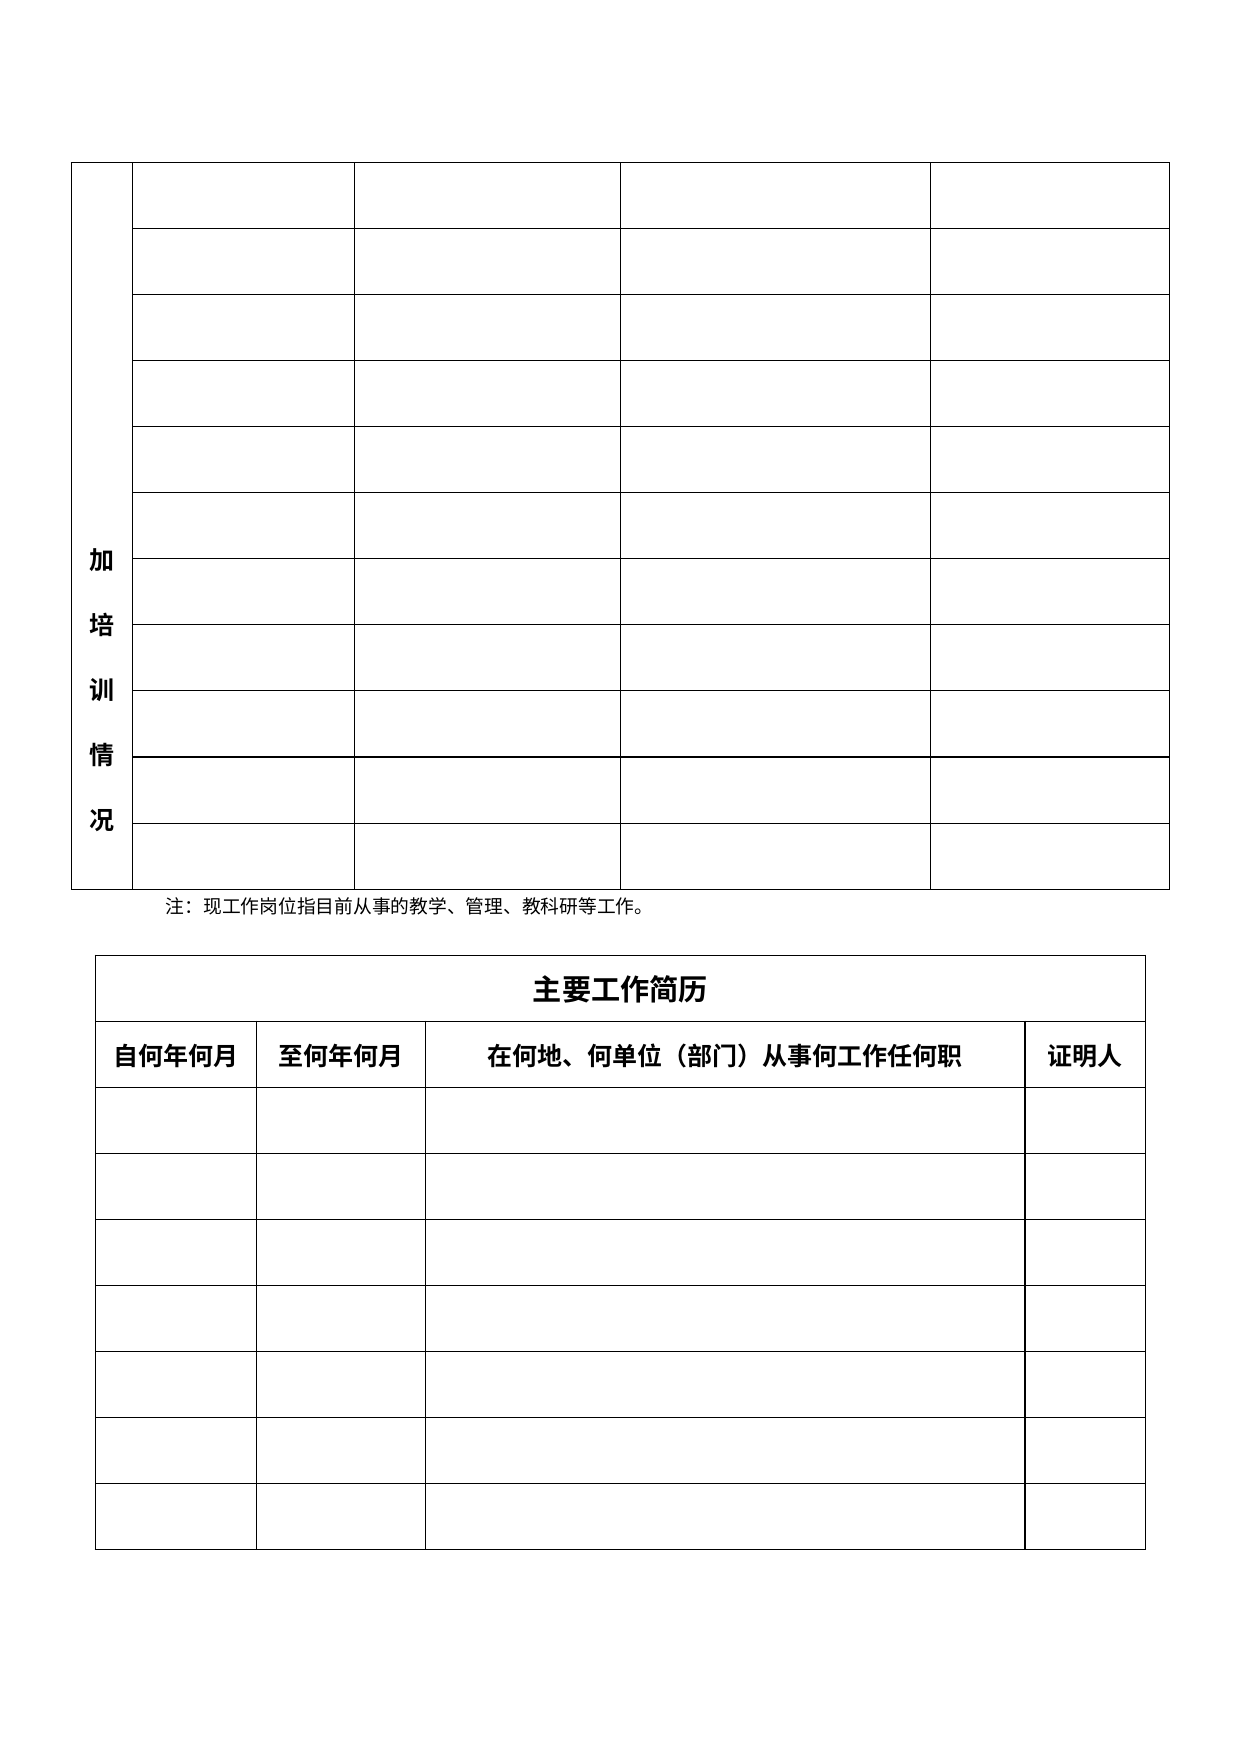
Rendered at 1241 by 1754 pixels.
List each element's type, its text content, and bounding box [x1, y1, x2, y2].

table_cell [355, 427, 620, 492]
table_cell [133, 427, 354, 492]
table_cell [1026, 1352, 1145, 1417]
table_cell [931, 229, 1169, 294]
table_header 主要工作简历 [96, 956, 1145, 1021]
table_cell [133, 691, 354, 756]
table_cell [257, 1484, 425, 1549]
table_cell [133, 229, 354, 294]
table_cell [621, 163, 930, 228]
table_cell [1026, 1418, 1145, 1483]
table_cell [355, 295, 620, 360]
table_cell [257, 1418, 425, 1483]
table_cell [931, 758, 1169, 822]
table_cell [426, 1286, 1024, 1351]
table_cell [1026, 1154, 1145, 1219]
table_cell [355, 824, 620, 888]
table_cell [931, 163, 1169, 228]
table_cell [931, 691, 1169, 756]
table_cell [133, 361, 354, 426]
table_cell [133, 625, 354, 690]
table_cell [257, 1286, 425, 1351]
table_cell [1026, 1220, 1145, 1285]
table_cell 至何年何月 [257, 1022, 425, 1087]
table_cell [355, 229, 620, 294]
table_cell [257, 1154, 425, 1219]
table_cell [621, 691, 930, 756]
table_cell [133, 163, 354, 228]
table_cell [96, 1352, 256, 1417]
table_cell [96, 1154, 256, 1219]
table_cell [96, 1088, 256, 1153]
table_cell [133, 295, 354, 360]
table_cell [931, 427, 1169, 492]
table_cell [355, 758, 620, 822]
table_cell [621, 559, 930, 624]
table_cell [931, 559, 1169, 624]
table_cell [931, 625, 1169, 690]
table_cell [355, 625, 620, 690]
table_cell [426, 1484, 1024, 1549]
table_cell [621, 758, 930, 822]
table_cell [1026, 1286, 1145, 1351]
table_cell [133, 493, 354, 558]
table_cell [355, 493, 620, 558]
table_cell [426, 1220, 1024, 1285]
table_cell [257, 1352, 425, 1417]
table_cell [931, 295, 1169, 360]
table_cell [931, 824, 1169, 888]
table_cell [355, 559, 620, 624]
table_cell [621, 229, 930, 294]
table_cell [257, 1088, 425, 1153]
table_cell [621, 295, 930, 360]
table_cell [96, 1418, 256, 1483]
table_cell [621, 625, 930, 690]
table_cell [133, 758, 354, 822]
table_cell [621, 824, 930, 888]
table_cell [133, 824, 354, 888]
table_cell 在何地、何单位（部门）从事何工作任何职 [426, 1022, 1024, 1087]
table_cell [931, 493, 1169, 558]
table_cell [1026, 1088, 1145, 1153]
table_cell [621, 493, 930, 558]
table_cell [96, 1220, 256, 1285]
table_cell [355, 361, 620, 426]
table_cell [426, 1088, 1024, 1153]
table_cell [621, 361, 930, 426]
table_cell 自何年何月 [96, 1022, 256, 1087]
table_cell [931, 361, 1169, 426]
table_cell [355, 691, 620, 756]
table_cell [426, 1154, 1024, 1219]
table_cell [133, 559, 354, 624]
text 注：现工作岗位指目前从事的教学、管理、教科研等工作。 [100, 890, 1096, 922]
table_cell [96, 1286, 256, 1351]
table_cell [257, 1220, 425, 1285]
table_cell [1026, 1484, 1145, 1549]
table_cell [426, 1352, 1024, 1417]
table_cell [426, 1418, 1024, 1483]
table_cell [355, 163, 620, 228]
table_cell [96, 1484, 256, 1549]
table_cell [621, 427, 930, 492]
table_cell 证明人 [1026, 1022, 1145, 1087]
